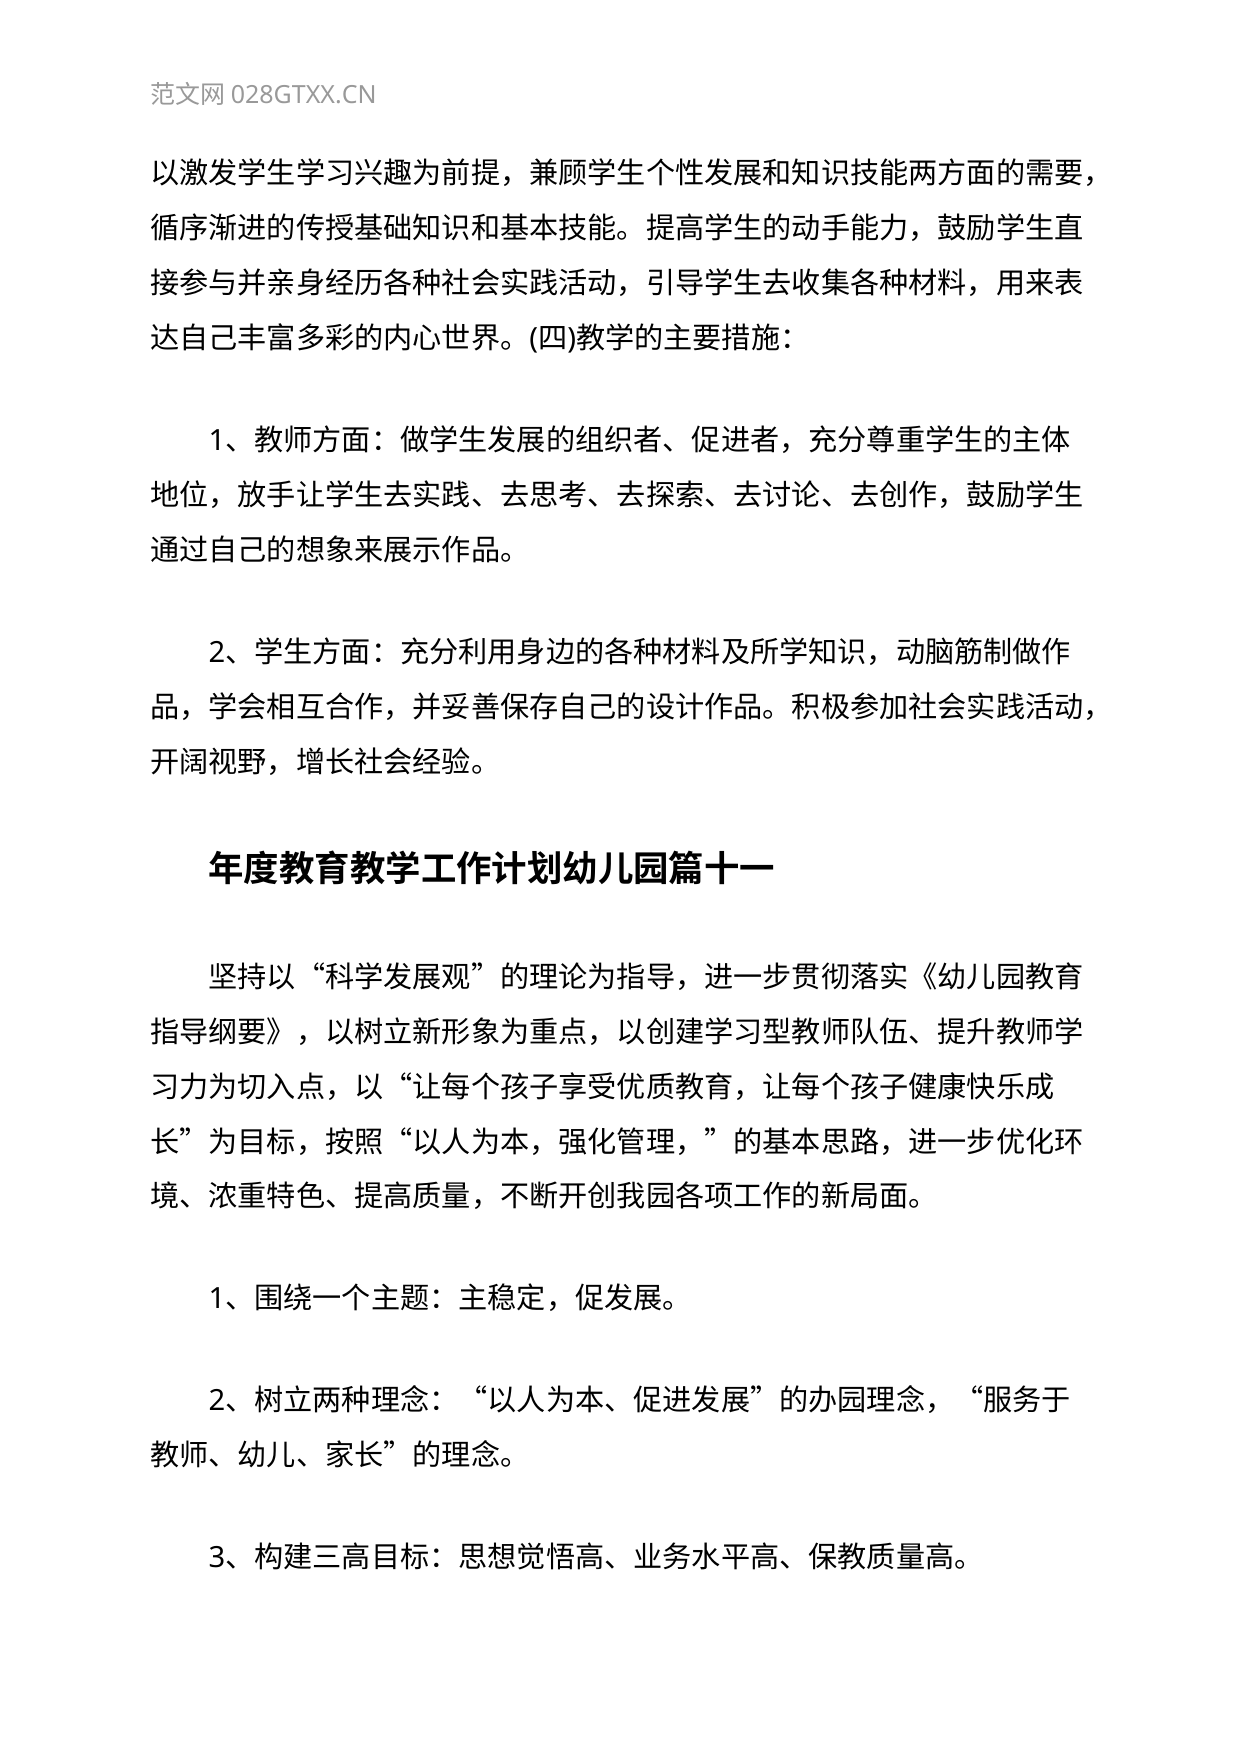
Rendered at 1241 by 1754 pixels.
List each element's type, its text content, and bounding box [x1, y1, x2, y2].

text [150, 150, 1090, 357]
text 年度教育教学工作计划幼儿园篇十一 [150, 840, 1090, 891]
text 2、树立两种理念：“以人为本、促进发展”的办园理念，“服务于教师、幼儿、家长”的理念。 [150, 1377, 1090, 1474]
text 3、构建三高目标：思想觉悟高、业务水平高、保教质量高。 [150, 1533, 1090, 1576]
text 坚持以“科学发展观”的理论为指导，进一步贯彻落实《幼儿园教育指导纲要》，以树立新形象为重点，以创建学习型教师队伍、提升教师学习力为切入点，以“让每个孩子享受优质教育，让每个孩子健康快乐成长”为目标，按照“以人为本，强化管理，”的基本思路，进一步优化环境、浓重特色、提高质量，不断开创我园各项工作的新局面。 [150, 953, 1090, 1215]
text 2、学生方面：充分利用身边的各种材料及所学知识，动脑筋制做作品，学会相互合作，并妥善保存自己的设计作品。积极参加社会实践活动，开阔视野，增长社会经验。 [150, 628, 1090, 781]
text 1、围绕一个主题：主稳定，促发展。 [150, 1275, 1090, 1317]
text 1、教师方面：做学生发展的组织者、促进者，充分尊重学生的主体地位，放手让学生去实践、去思考、去探索、去讨论、去创作，鼓励学生通过自己的想象来展示作品。 [150, 417, 1090, 569]
